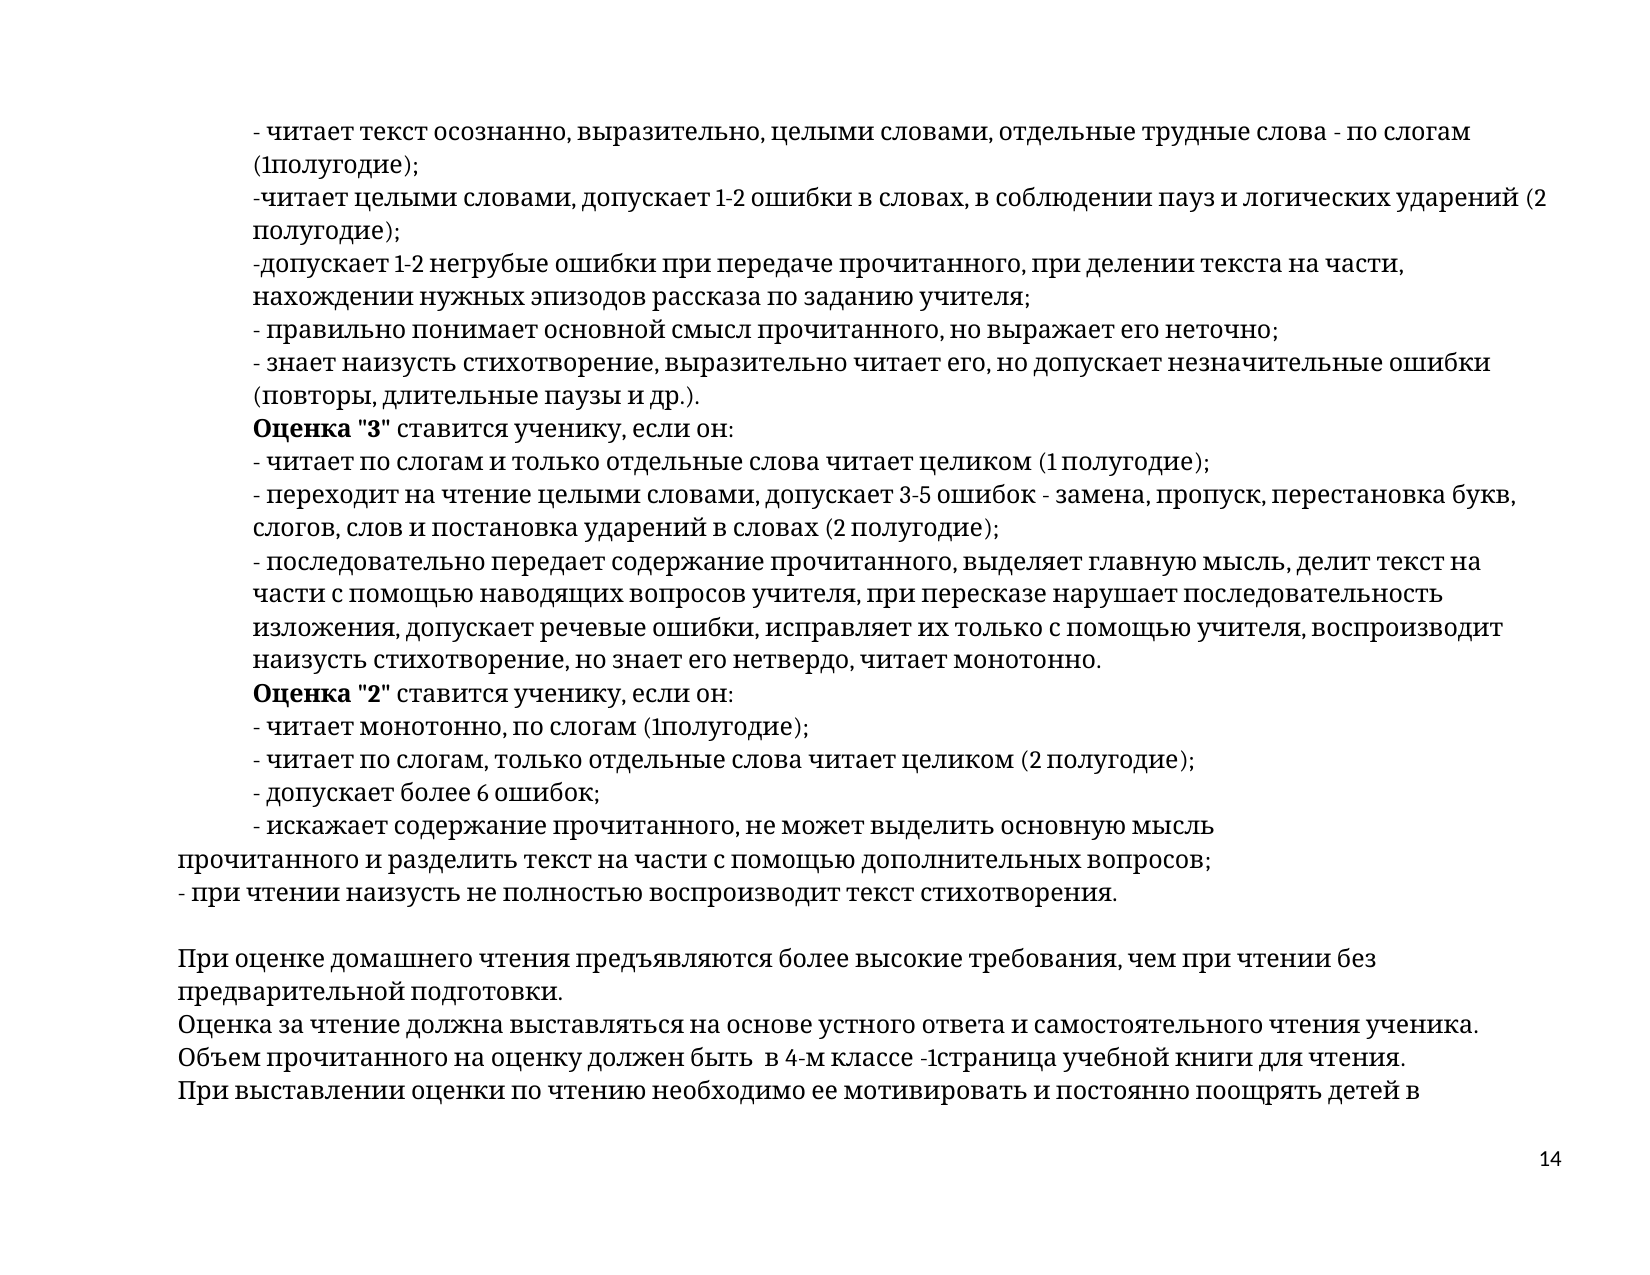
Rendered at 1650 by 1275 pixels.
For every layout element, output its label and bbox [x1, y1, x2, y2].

text [177, 846, 1558, 1106]
list [252, 118, 1558, 840]
